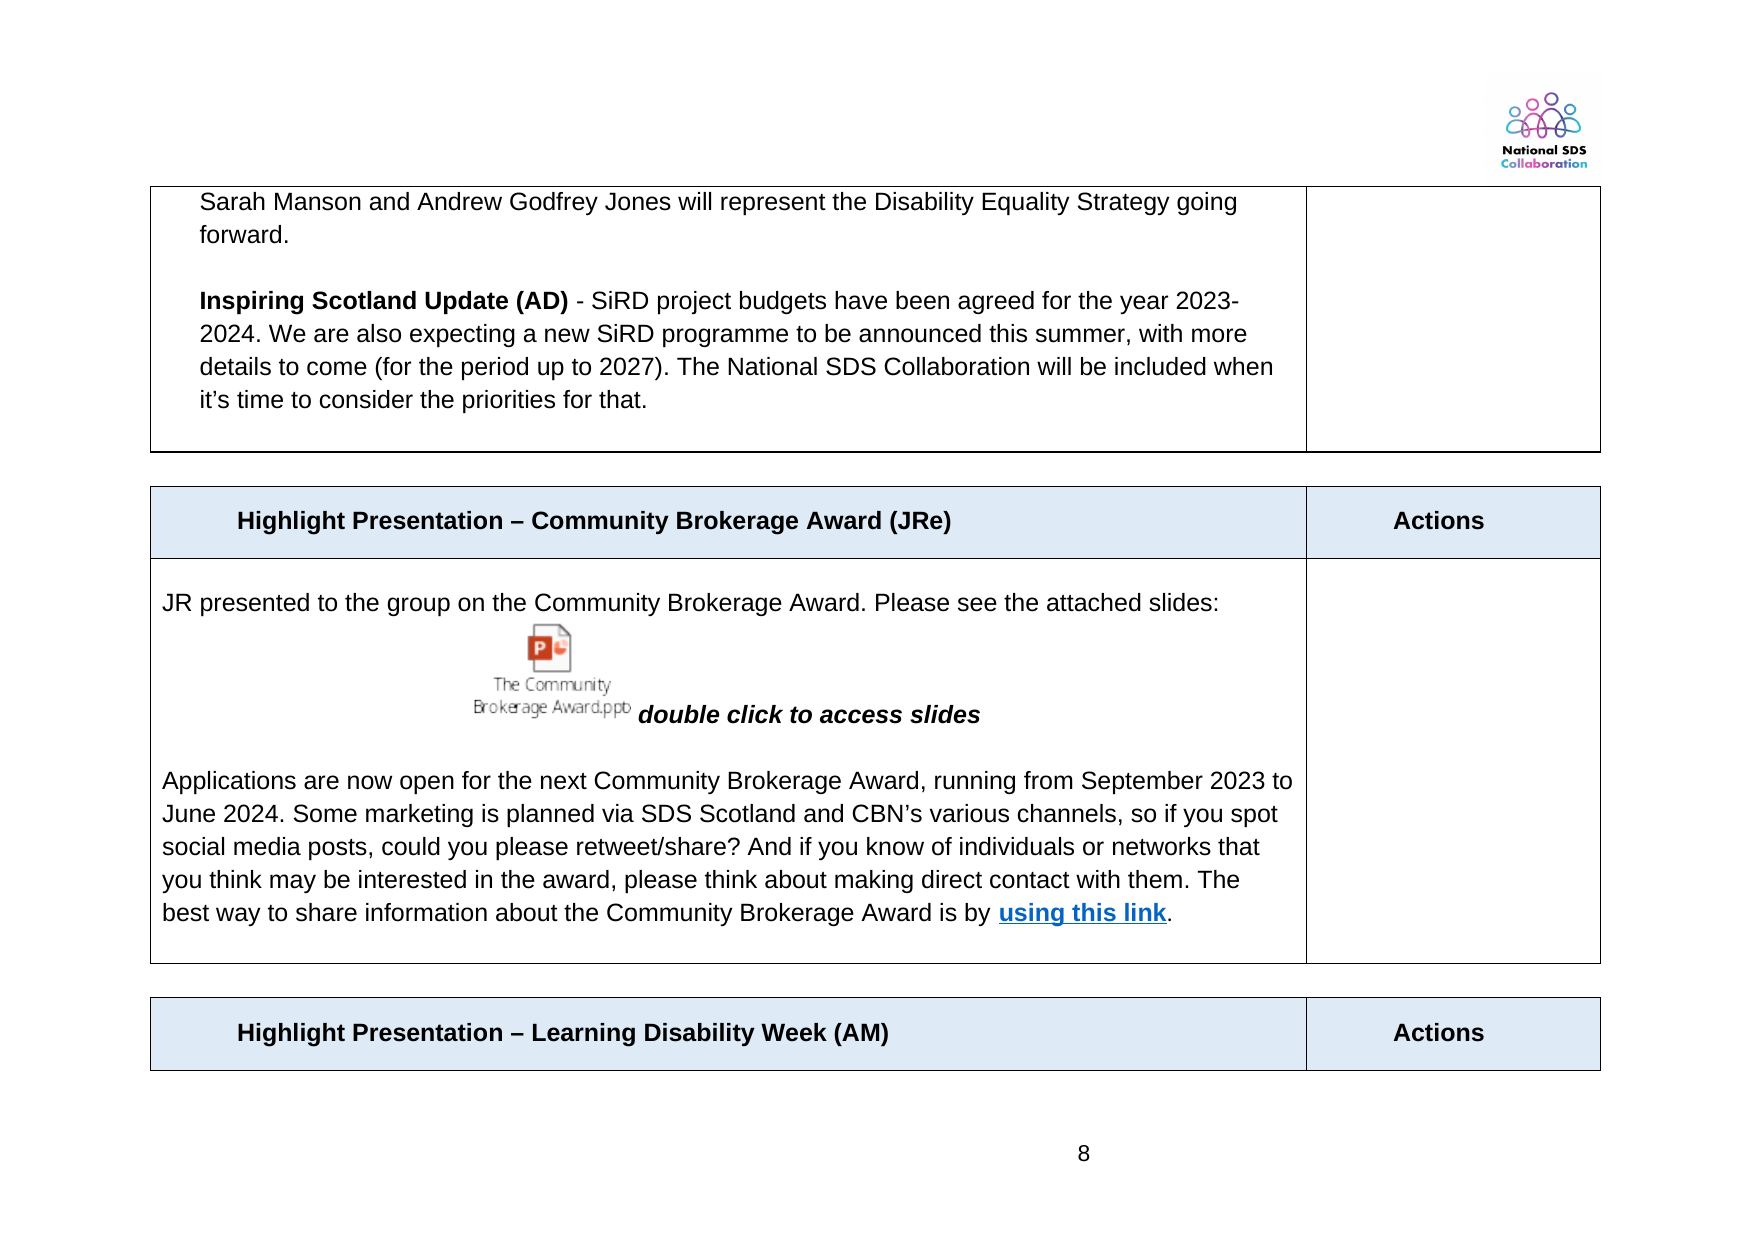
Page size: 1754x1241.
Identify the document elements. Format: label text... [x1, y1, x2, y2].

table_cell [1307, 187, 1600, 451]
table_cell [1307, 559, 1600, 963]
table_header Highlight Presentation – Community Brokerage Award (JRe) [151, 487, 1306, 558]
table_header Actions [1307, 487, 1600, 558]
table_header Highlight Presentation – Learning Disability Week (AM) [151, 998, 1306, 1070]
picture [1483, 73, 1604, 187]
table_cell JR presented to the group on the Community Brokerage Award. Please see the attached slides: double click to access slides Applications are now open for the next Community Brokerage Award, running from September 2023 to June 2024. Some marketing is planned via SDS Scotland and CBN’s various channels, so if you spot social media posts, could you please retweet/share? And if you know of individuals or networks that you think may be interested in the award, please think about making direct contact with them. The best way to share information about the Community Brokerage Award is by using this link. [151, 559, 1306, 963]
table_header Actions [1307, 998, 1600, 1070]
